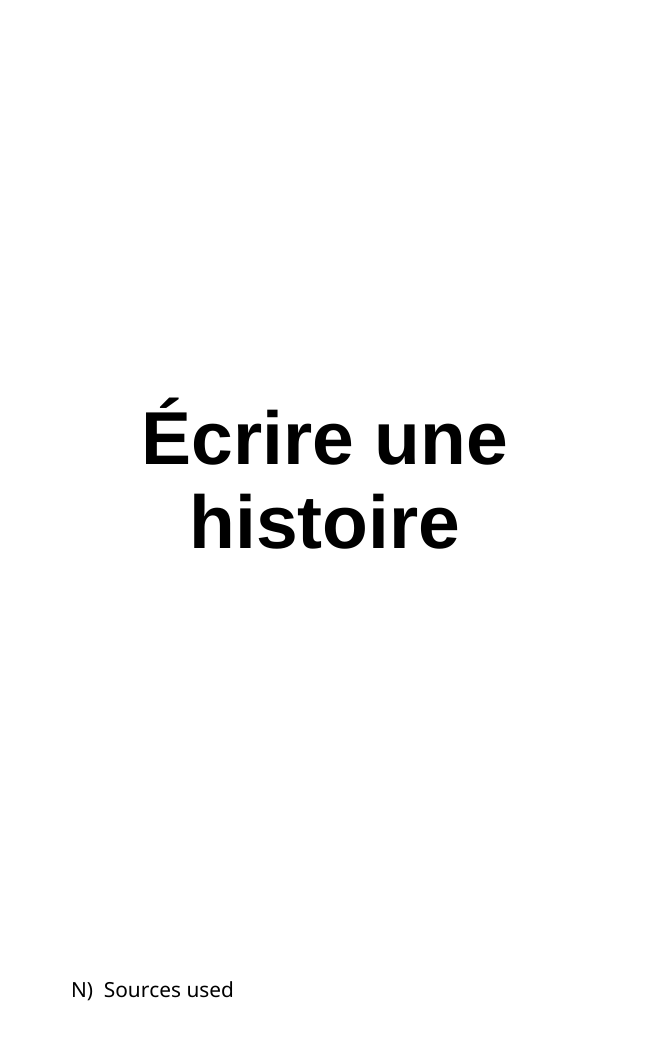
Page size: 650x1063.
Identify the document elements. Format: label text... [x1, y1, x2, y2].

text Écrire une histoire [71, 397, 579, 564]
